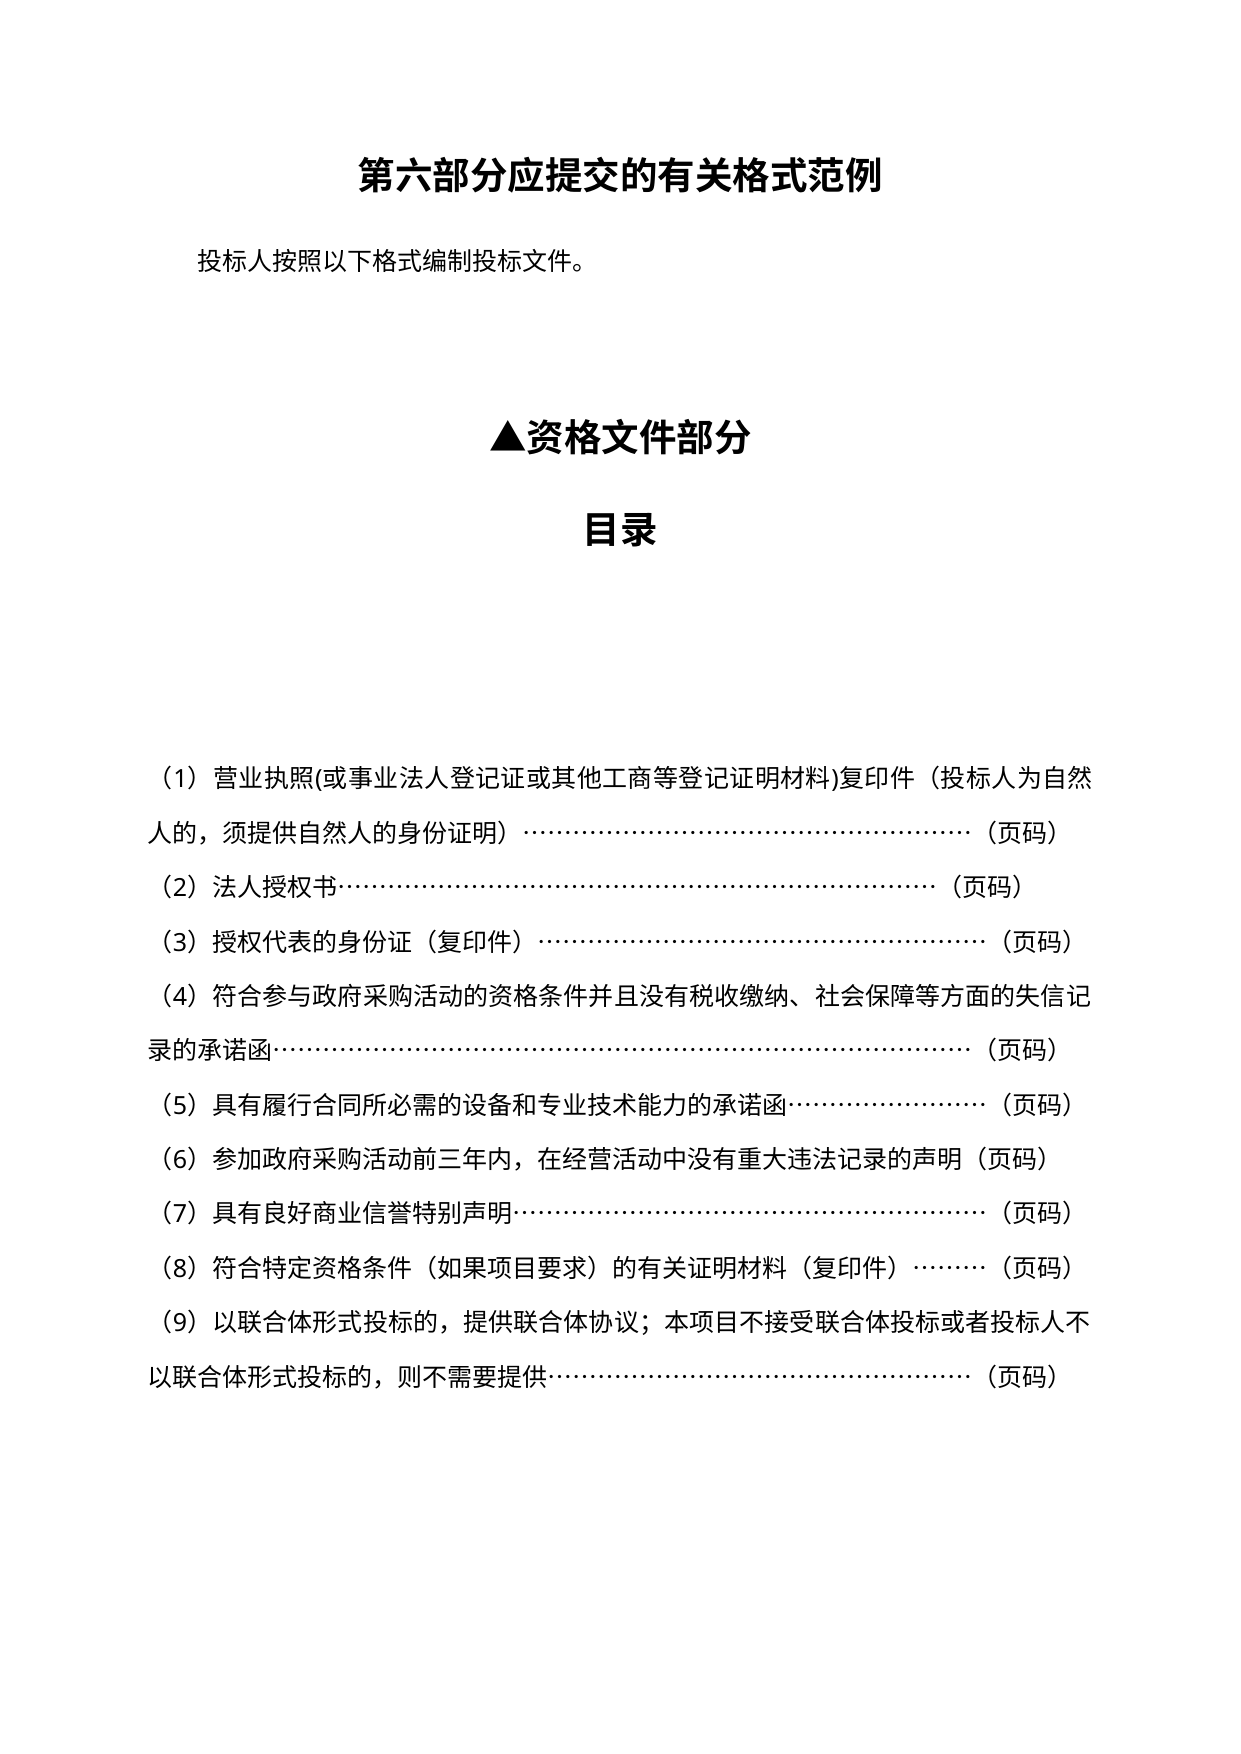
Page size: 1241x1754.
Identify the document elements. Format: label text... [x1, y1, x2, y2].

text 投标人按照以下格式编制投标文件。 [148, 227, 1093, 292]
text 第六部分应提交的有关格式范例 [148, 146, 1093, 200]
text （4）符合参与政府采购活动的资格条件并且没有税收缴纳、社会保障等方面的失信记录的承诺函…………………………………………………………………………（页码） [148, 976, 1093, 1067]
text （7）具有良好商业信誉特别声明…………………………………………………（页码） [148, 1194, 1093, 1230]
text （2）法人授权书………………………………………………………………（页码） [148, 868, 1093, 904]
text ▲资格文件部分 [148, 402, 1093, 467]
text （6）参加政府采购活动前三年内，在经营活动中没有重大违法记录的声明（页码） [148, 1139, 1093, 1176]
text 目录 [148, 494, 1093, 559]
text （1）营业执照(或事业法人登记证或其他工商等登记证明材料)复印件（投标人为自然人的，须提供自然人的身份证明）………………………………………………（页码） [148, 759, 1093, 849]
text （8）符合特定资格条件（如果项目要求）的有关证明材料（复印件）………（页码） [148, 1248, 1093, 1284]
text （3）授权代表的身份证（复印件）………………………………………………（页码） [148, 922, 1093, 958]
text （9）以联合体形式投标的，提供联合体协议；本项目不接受联合体投标或者投标人不以联合体形式投标的，则不需要提供……………………………………………（页码） [148, 1303, 1093, 1393]
text （5）具有履行合同所必需的设备和专业技术能力的承诺函……………………（页码） [148, 1085, 1093, 1121]
